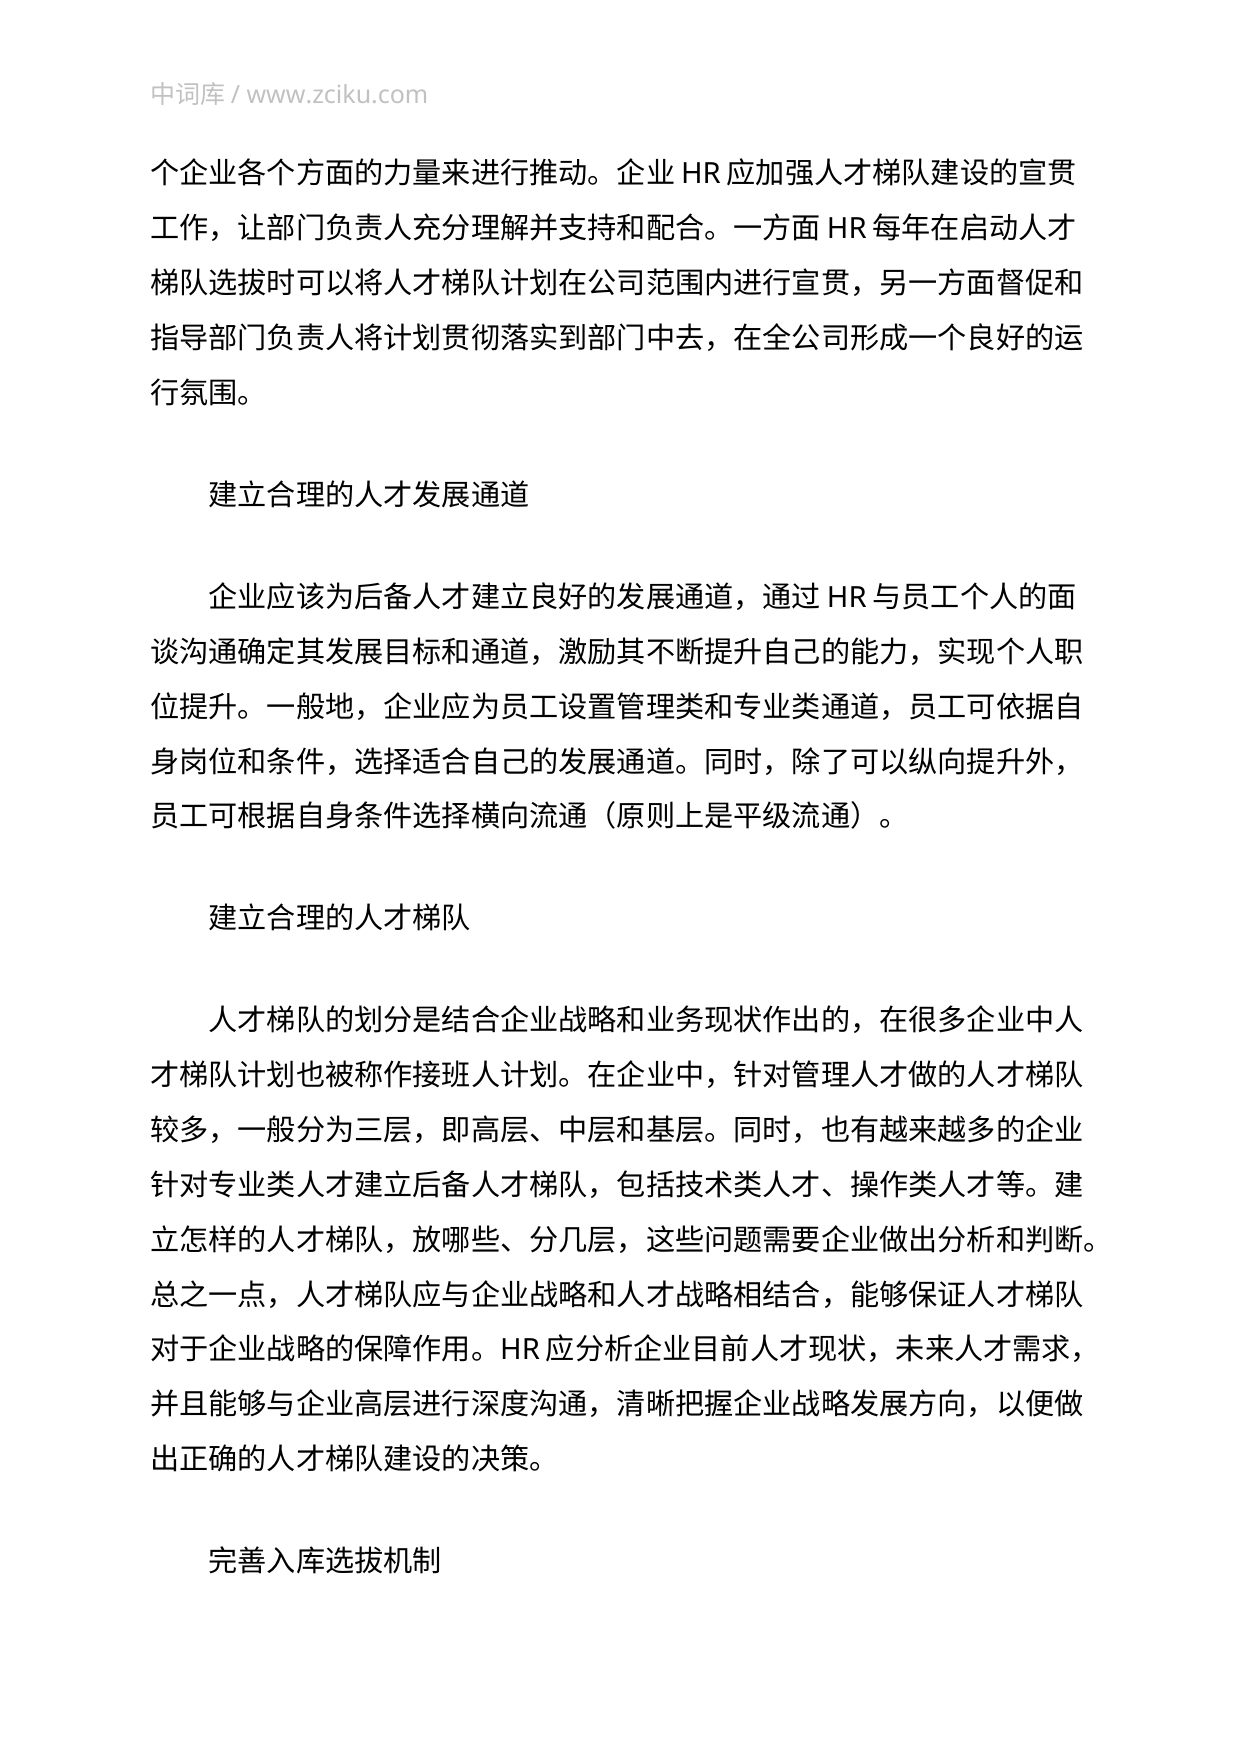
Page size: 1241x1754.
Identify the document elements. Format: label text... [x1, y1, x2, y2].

text 完善入库选拔机制 [150, 1538, 1090, 1580]
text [150, 150, 1090, 412]
text 建立合理的人才梯队 [150, 895, 1090, 937]
text 人才梯队的划分是结合企业战略和业务现状作出的，在很多企业中人才梯队计划也被称作接班人计划。在企业中，针对管理人才做的人才梯队较多，一般分为三层，即高层、中层和基层。同时，也有越来越多的企业针对专业类人才建立后备人才梯队，包括技术类人才、操作类人才等。建立怎样的人才梯队，放哪些、分几层，这些问题需要企业做出分析和判断。总之一点，人才梯队应与企业战略和人才战略相结合，能够保证人才梯队对于企业战略的保障作用。HR应分析企业目前人才现状，未来人才需求，并且能够与企业高层进行深度沟通，清晰把握企业战略发展方向，以便做出正确的人才梯队建设的决策。 [150, 997, 1090, 1478]
text 企业应该为后备人才建立良好的发展通道，通过HR与员工个人的面谈沟通确定其发展目标和通道，激励其不断提升自己的能力，实现个人职位提升。一般地，企业应为员工设置管理类和专业类通道，员工可依据自身岗位和条件，选择适合自己的发展通道。同时，除了可以纵向提升外，员工可根据自身条件选择横向流通（原则上是平级流通）。 [150, 573, 1090, 835]
text 建立合理的人才发展通道 [150, 472, 1090, 514]
